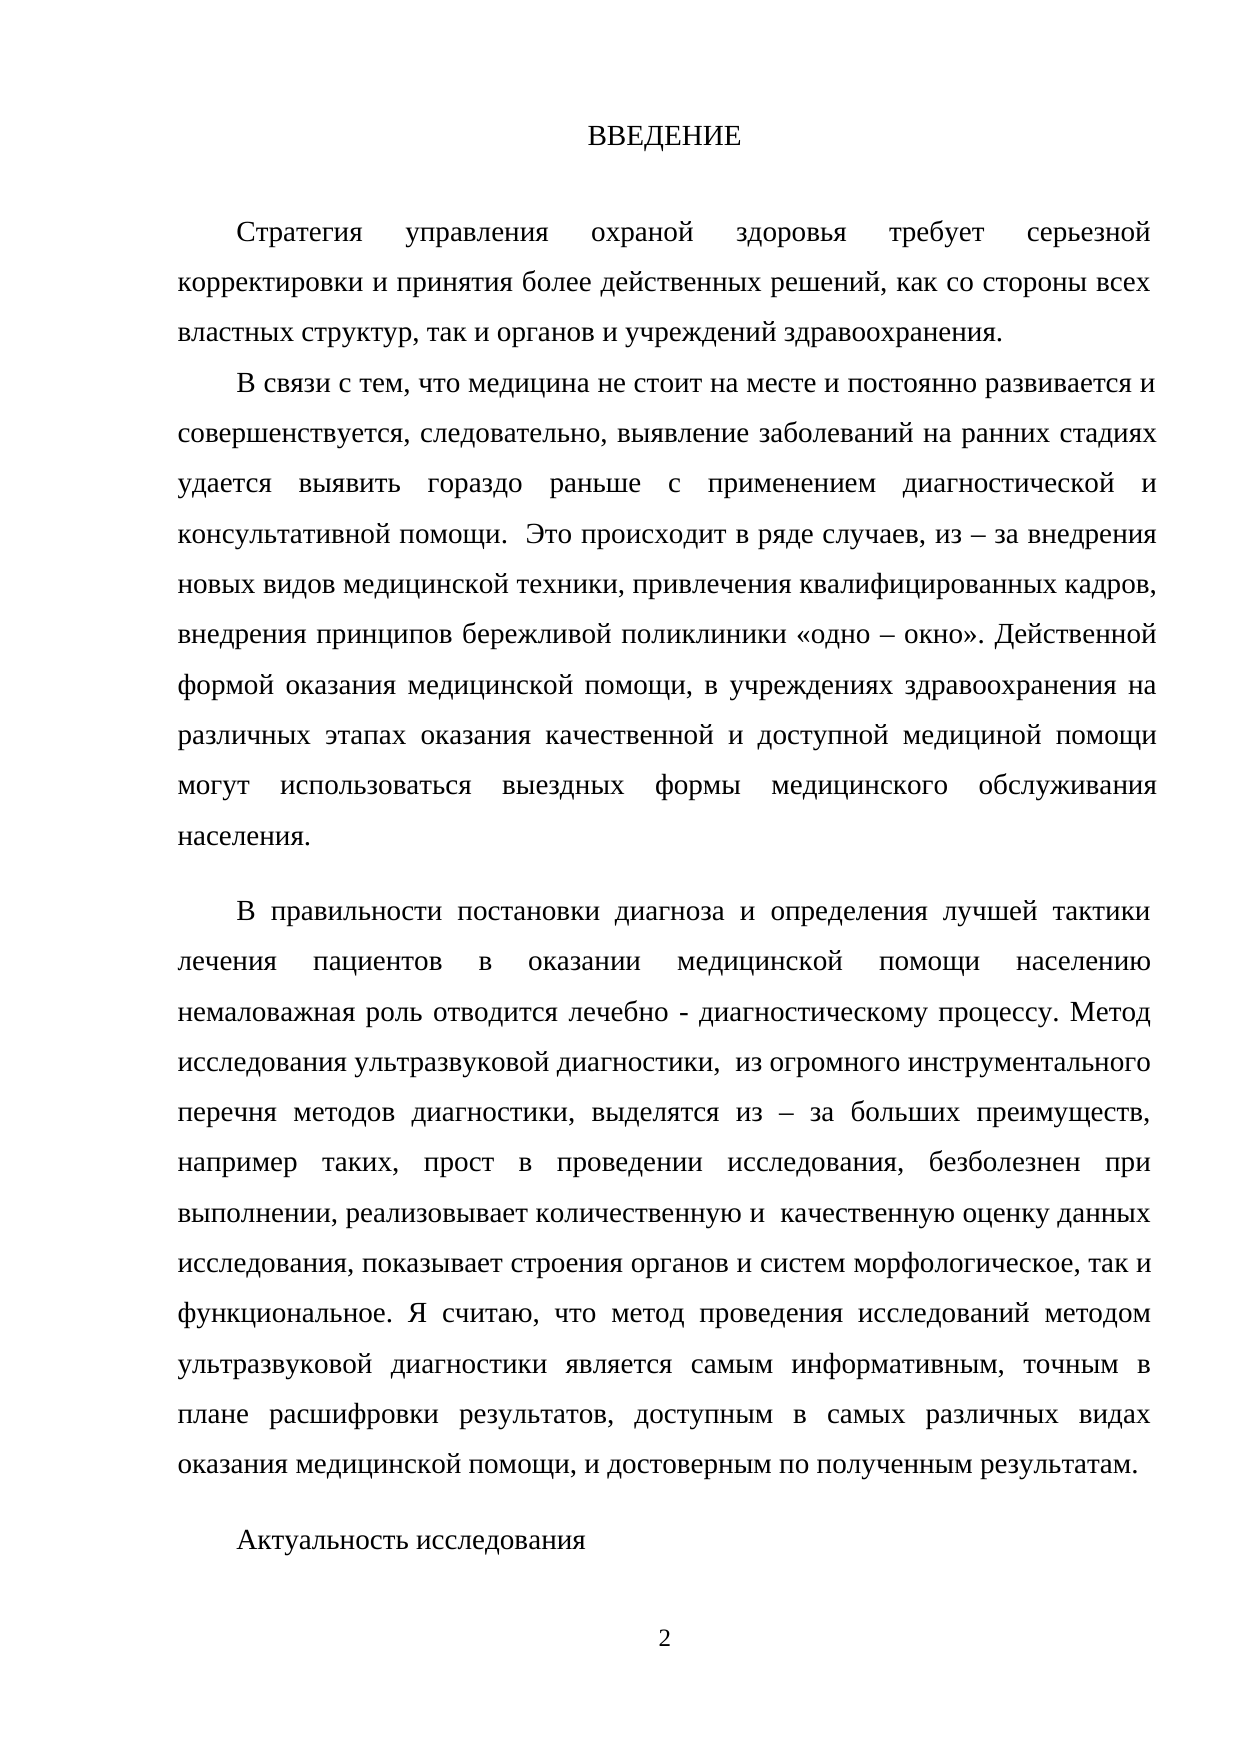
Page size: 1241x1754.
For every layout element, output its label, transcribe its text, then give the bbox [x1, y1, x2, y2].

text В связи с тем, что медицина не стоит на месте и постоянно развивается и совершенствуется, следовательно, выявление заболеваний на ранних стадиях удается выявить гораздо раньше с применением диагностической и консультативной помощи. Это происходит в ряде случаев, из – за внедрения новых видов медицинской техники, привлечения квалифицированных кадров, внедрения принципов бережливой поликлиники «одно – окно». Действенной формой оказания медицинской помощи, в учреждениях здравоохранения на различных этапах оказания качественной и доступной медициной помощи могут использоваться выездных формы медицинского обслуживания населения. [177, 365, 1158, 851]
text Актуальность исследования [177, 1522, 1152, 1555]
text В правильности постановки диагноза и определения лучшей тактики лечения пациентов в оказании медицинской помощи населению немаловажная роль отводится лечебно - диагностическому процессу. Метод исследования ультразвуковой диагностики, из огромного инструментального перечня методов диагностики, выделятся из – за больших преимуществ, например таких, прост в проведении исследования, безболезнен при выполнении, реализовывает количественную и качественную оценку данных исследования, показывает строения органов и систем морфологическое, так и функциональное. Я считаю, что метод проведения исследований методом ультразвуковой диагностики является самым информативным, точным в плане расшифровки результатов, доступным в самых различных видах оказания медицинской помощи, и достоверным по полученным результатам. [177, 893, 1152, 1480]
text ВВЕДЕНИЕ [177, 118, 1152, 152]
text Стратегия управления охраной здоровья требует серьезной корректировки и принятия более действенных решений, как со стороны всех властных структур, так и органов и учреждений здравоохранения. [177, 214, 1152, 348]
